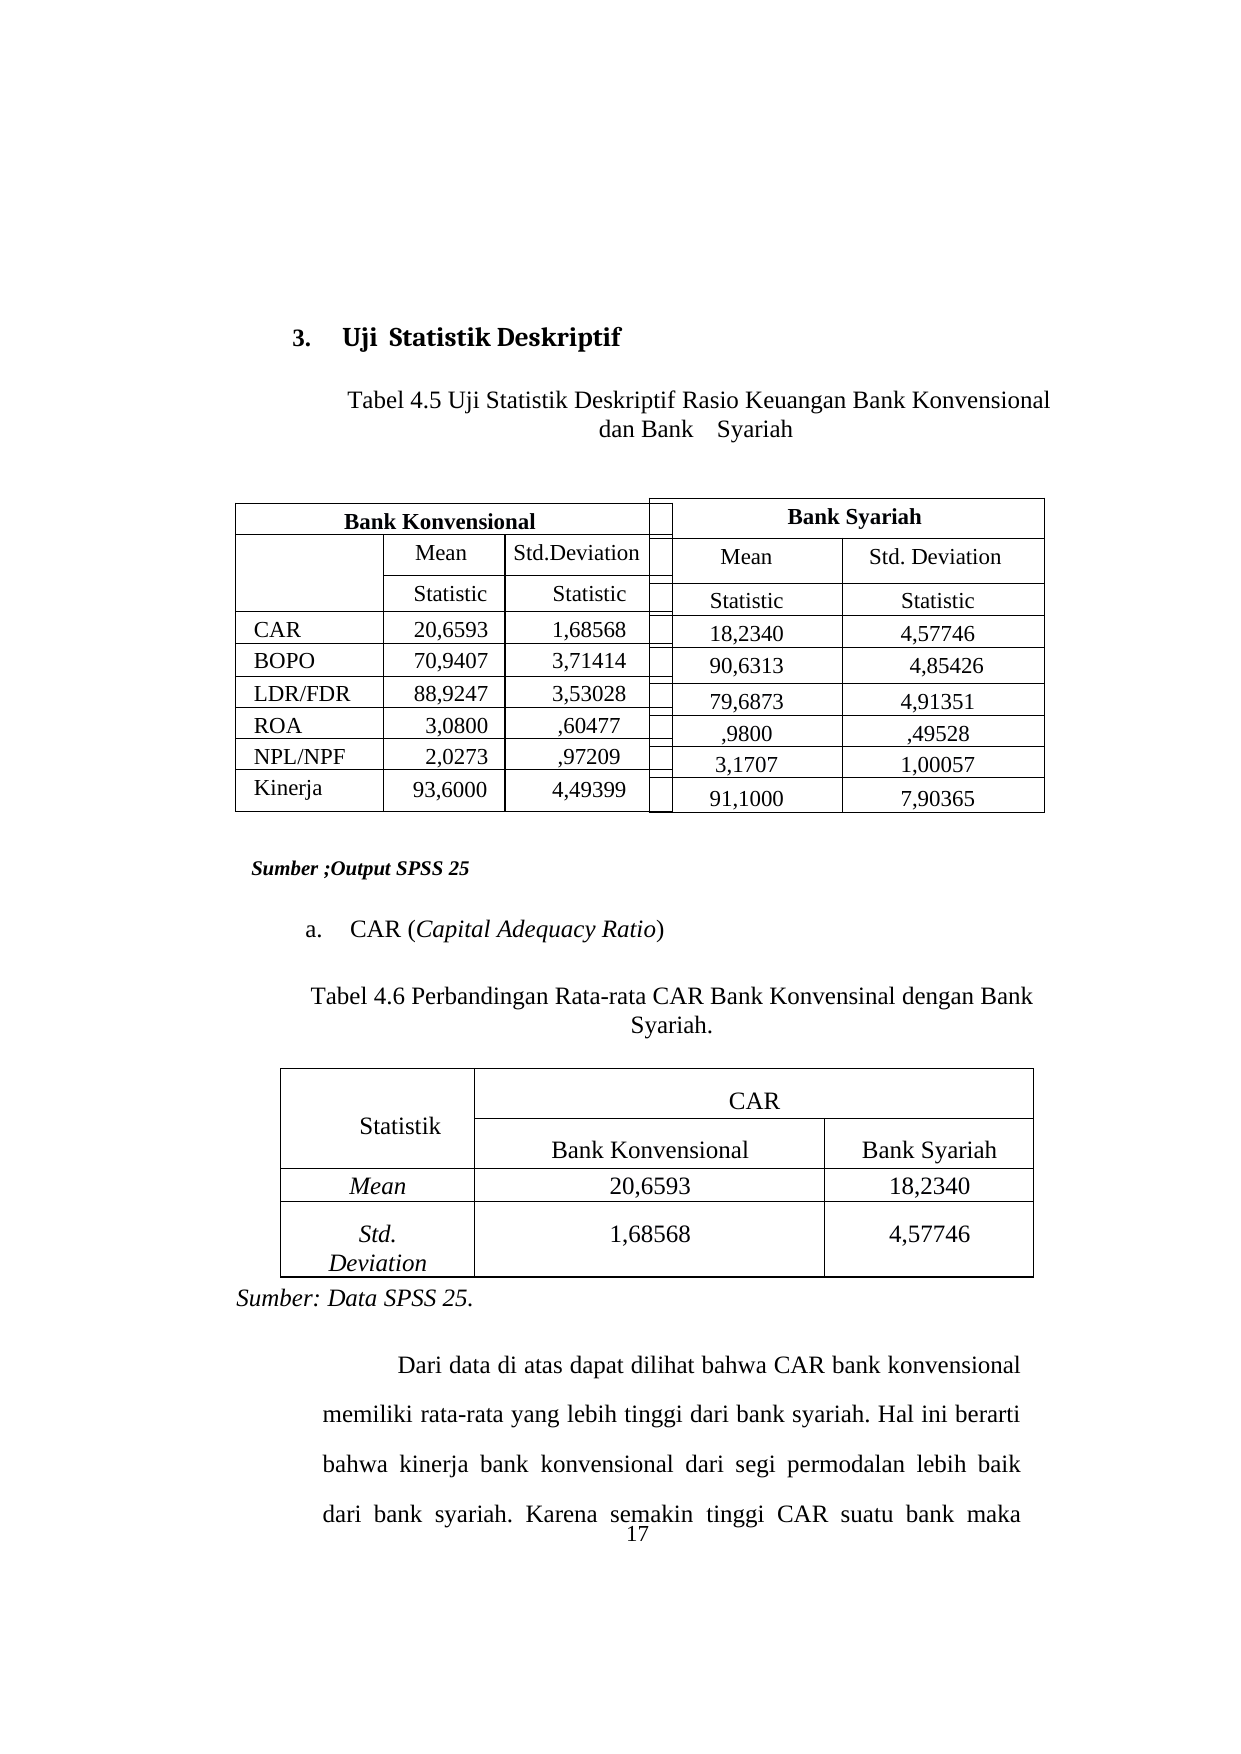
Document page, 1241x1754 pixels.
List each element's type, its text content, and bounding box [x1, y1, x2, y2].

table_header CAR [475, 1069, 1033, 1118]
table_cell 18,2340 [825, 1169, 1033, 1201]
table_cell Std. Deviation [843, 539, 1044, 582]
table_cell 20,6593 [475, 1169, 824, 1201]
table_cell 7,90365 [843, 778, 1044, 812]
table_cell Statistic [843, 584, 1044, 614]
table_cell 4,85426 [843, 648, 1044, 683]
table_cell 20,6593 [384, 612, 504, 642]
table_cell [236, 535, 383, 611]
table_cell 4,49399 [506, 770, 649, 811]
table_cell ROA [236, 708, 383, 738]
table_cell 1,68568 [475, 1202, 824, 1276]
text Sumber ;Output SPSS 25 [251, 856, 1063, 880]
table_cell ,9800 [650, 716, 842, 746]
list CAR (Capital Adequacy Ratio) [236, 914, 664, 943]
table_cell 3,71414 [506, 644, 649, 676]
table_cell Mean [281, 1169, 474, 1201]
table_cell Mean [650, 539, 842, 582]
table_cell 4,91351 [843, 684, 1044, 715]
table_cell Bank Syariah [825, 1119, 1033, 1168]
table_cell ,60477 [506, 708, 649, 738]
table_cell 2,0273 [384, 739, 504, 769]
text Tabel 4.5 Uji Statistik Deskriptif Rasio Keuangan Bank Konvensional dan Bank Syariah [329, 386, 1063, 443]
table_cell 90,6313 [650, 648, 842, 683]
table_cell 3,1707 [650, 747, 842, 777]
table_header Bank Konvensional [236, 504, 649, 534]
table_cell Bank Konvensional [475, 1119, 824, 1168]
table_cell CAR [236, 612, 383, 642]
table_cell 88,9247 [384, 677, 504, 707]
table_cell 4,57746 [825, 1202, 1033, 1276]
table_cell 3,0800 [384, 708, 504, 738]
table_cell 91,1000 [650, 778, 842, 812]
table_cell Statistic [650, 584, 842, 614]
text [322, 1350, 1021, 1527]
table_cell Std.Deviation [506, 535, 649, 575]
table_cell Mean [384, 535, 504, 575]
subtitle Uji Statistik Deskriptif [236, 322, 620, 353]
text Sumber: Data SPSS 25. [236, 1102, 1063, 1312]
table_header Bank Syariah [650, 499, 1044, 538]
table_header Statistik [281, 1069, 474, 1168]
table_cell 1,00057 [843, 747, 1044, 777]
table_cell 93,6000 [384, 770, 504, 811]
table_cell ,49528 [843, 716, 1044, 746]
table_cell 4,57746 [843, 616, 1044, 647]
table_cell Statistic [384, 576, 504, 611]
table_cell 79,6873 [650, 684, 842, 715]
table_cell 3,53028 [506, 677, 649, 707]
table_cell 18,2340 [650, 616, 842, 647]
table_cell ,97209 [506, 739, 649, 769]
table_cell LDR/FDR [236, 677, 383, 707]
table_cell NPL/NPF [236, 739, 383, 769]
text Tabel 4.6 Perbandingan Rata-rata CAR Bank Konvensinal dengan Bank Syariah. [280, 981, 1063, 1039]
table_cell BOPO [236, 644, 383, 676]
table_cell 1,68568 [506, 612, 649, 642]
table_cell Std. Deviation [281, 1202, 474, 1276]
table_cell Kinerja [236, 770, 383, 811]
table_cell Statistic [506, 576, 649, 611]
table_cell 70,9407 [384, 644, 504, 676]
